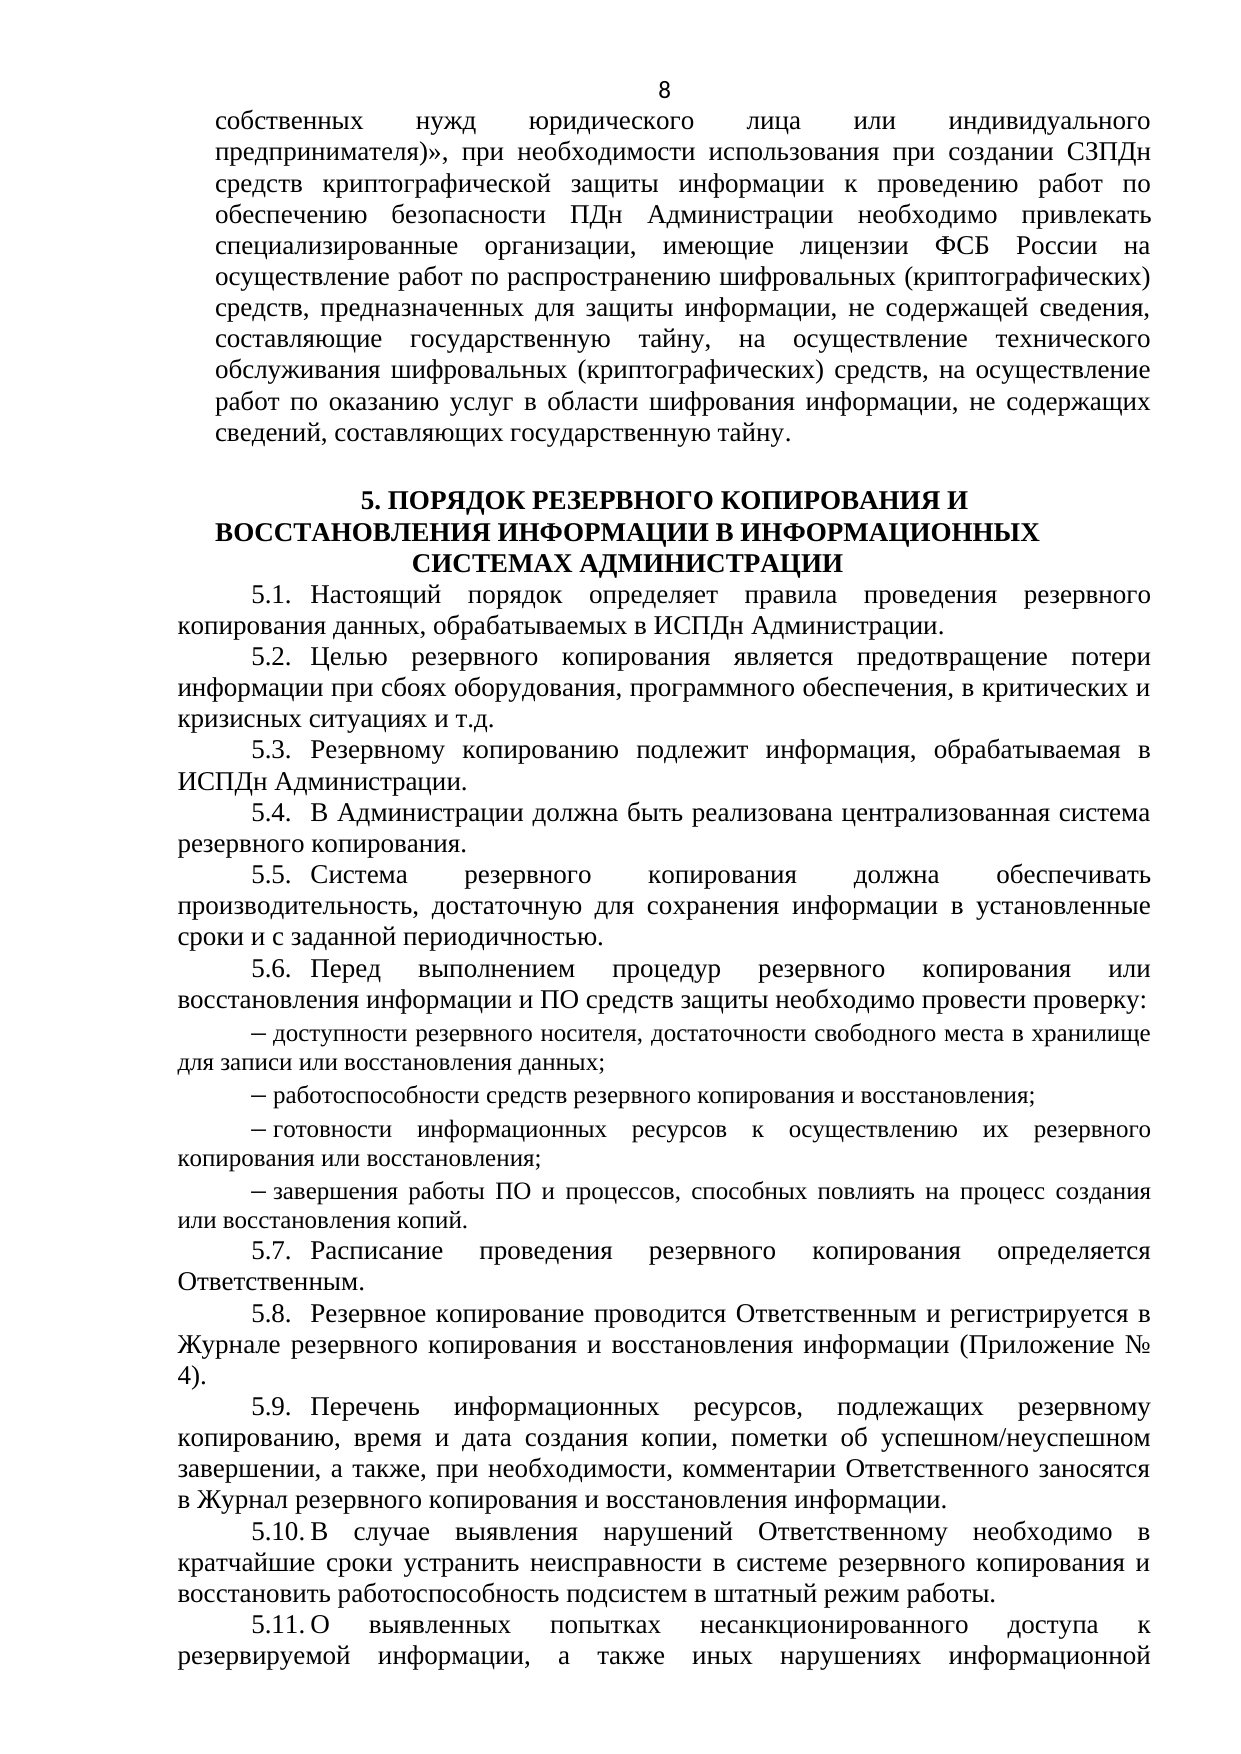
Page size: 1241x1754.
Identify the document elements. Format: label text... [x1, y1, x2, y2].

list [215, 104, 1152, 447]
list Расписание проведения резервного копирования определяется Ответственным. [177, 1234, 1152, 1297]
list Порядок резервного копирования и восстановления информации в информационных системах Администрации [177, 484, 1078, 578]
list Целью резервного копирования является предотвращение потери информации при сбоях оборудования, программного обеспечения, в критических и кризисных ситуациях и т.д. [177, 640, 1152, 734]
list В случае выявления нарушений Ответственному необходимо в кратчайшие сроки устранить неисправности в системе резервного копирования и восстановить работоспособность подсистем в штатный режим работы. [177, 1515, 1152, 1608]
list работоспособности средств резервного копирования и восстановления; [177, 1076, 1152, 1110]
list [177, 1608, 1152, 1670]
list Перечень информационных ресурсов, подлежащих резервному копированию, время и дата создания копии, пометки об успешном/неуспешном завершении, а также, при необходимости, комментарии Ответственного заносятся в Журнал резервного копирования и восстановления информации. [177, 1390, 1152, 1515]
list Настоящий порядок определяет правила проведения резервного копирования данных, обрабатываемых в ИСПДн Администрации. [177, 578, 1152, 640]
list Резервному копированию подлежит информация, обрабатываемая в ИСПДн Администрации. [177, 734, 1152, 796]
list завершения работы ПО и процессов, способных повлиять на процесс создания или восстановления копий. [177, 1172, 1152, 1234]
list доступности резервного носителя, достаточности свободного места в хранилище для записи или восстановления данных; [177, 1014, 1152, 1076]
list Резервное копирование проводится Ответственным и регистрируется в Журнале резервного копирования и восстановления информации (Приложение № 4). [177, 1297, 1152, 1390]
list Система резервного копирования должна обеспечивать производительность, достаточную для сохранения информации в установленные сроки и с заданной периодичностью. [177, 858, 1152, 952]
list готовности информационных ресурсов к осуществлению их резервного копирования или восстановления; [177, 1110, 1152, 1172]
list В Администрации должна быть реализована централизованная система резервного копирования. [177, 796, 1152, 858]
list Перед выполнением процедур резервного копирования или восстановления информации и ПО средств защиты необходимо провести проверку: [177, 952, 1152, 1014]
